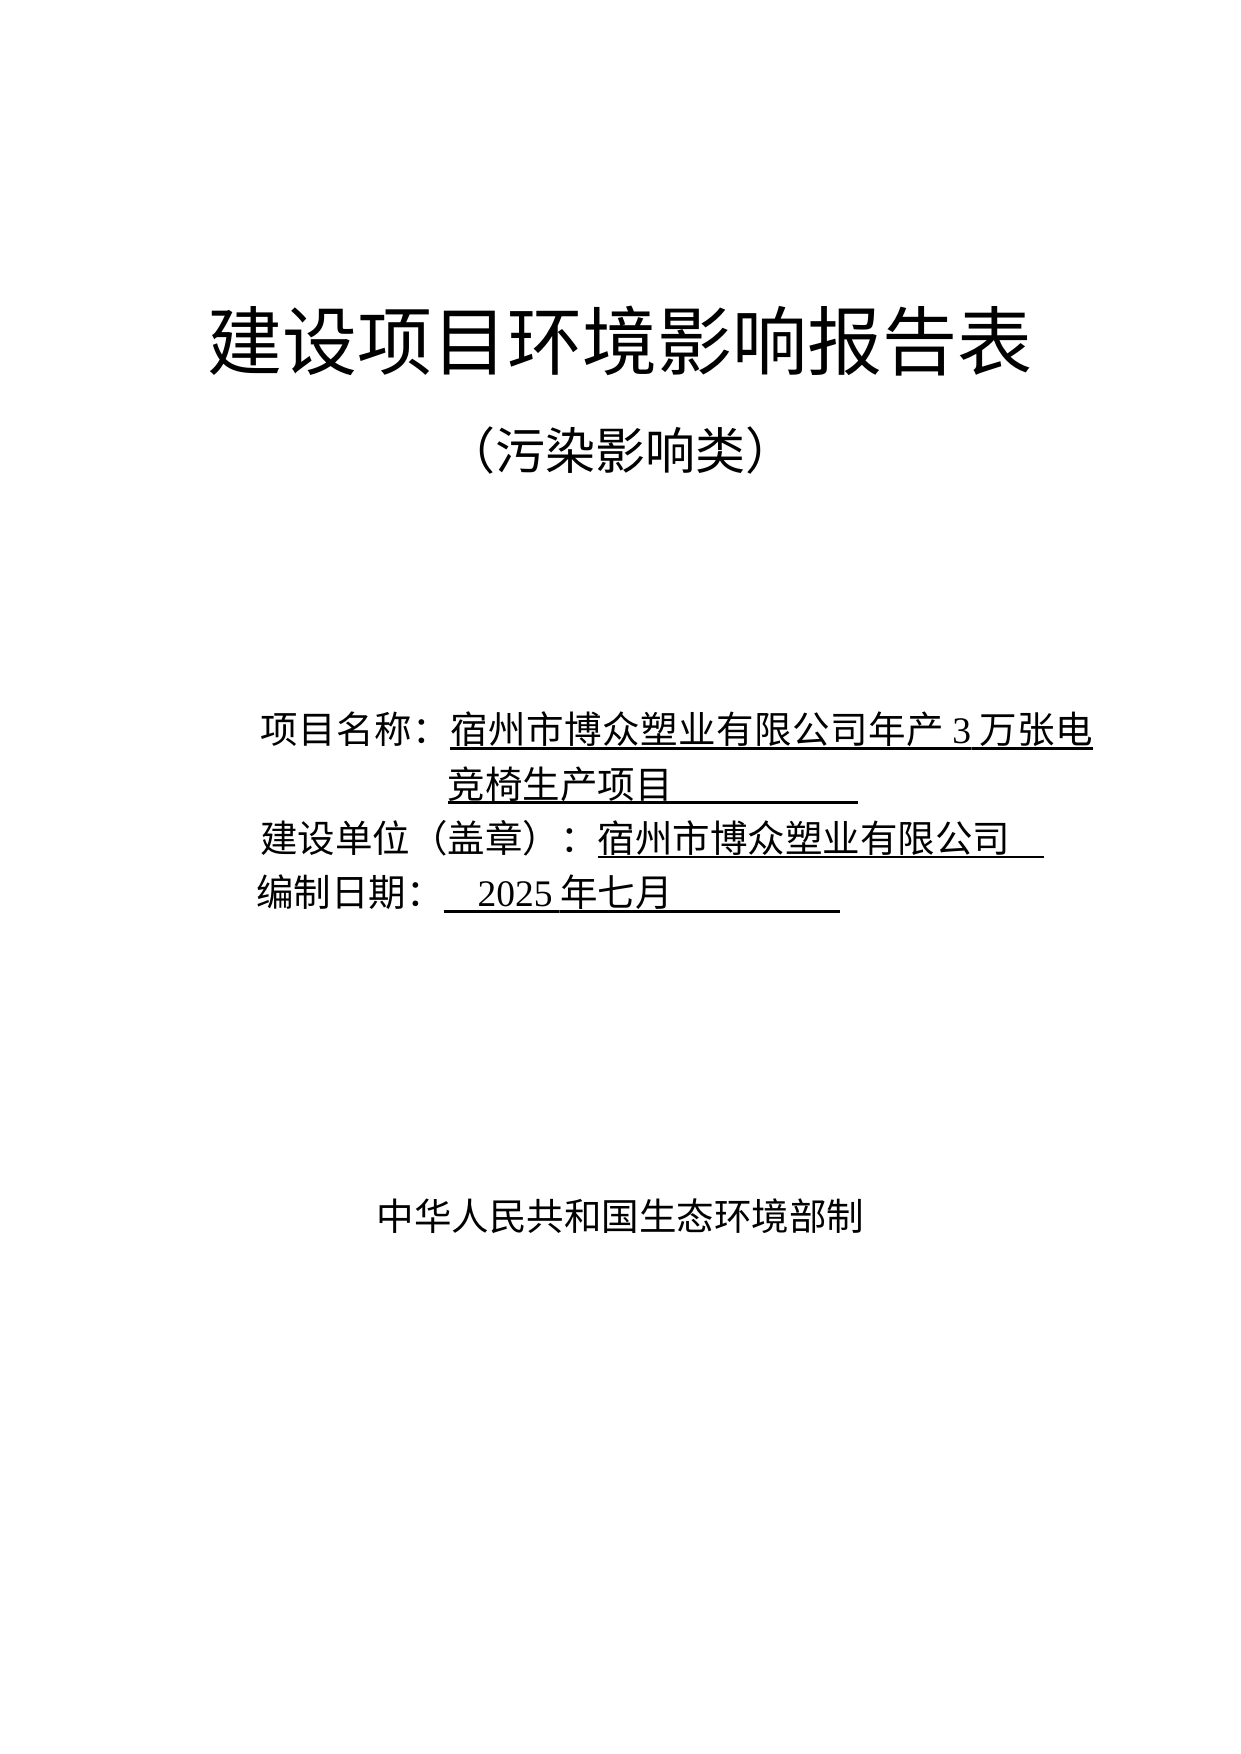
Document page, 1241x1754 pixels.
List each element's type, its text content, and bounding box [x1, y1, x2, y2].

text 建设单位（盖章）：宿州市博众塑业有限公司 [148, 809, 1092, 863]
text （污染影响类） [148, 411, 1092, 484]
text 编制日期： 2025年七月 [148, 863, 1092, 917]
text 建设项目环境影响报告表 [148, 283, 1092, 391]
text 项目名称：宿州市博众塑业有限公司年产3万张电竞椅生产项目 [260, 700, 1092, 809]
text 中华人民共和国生态环境部制 [148, 1187, 1092, 1241]
